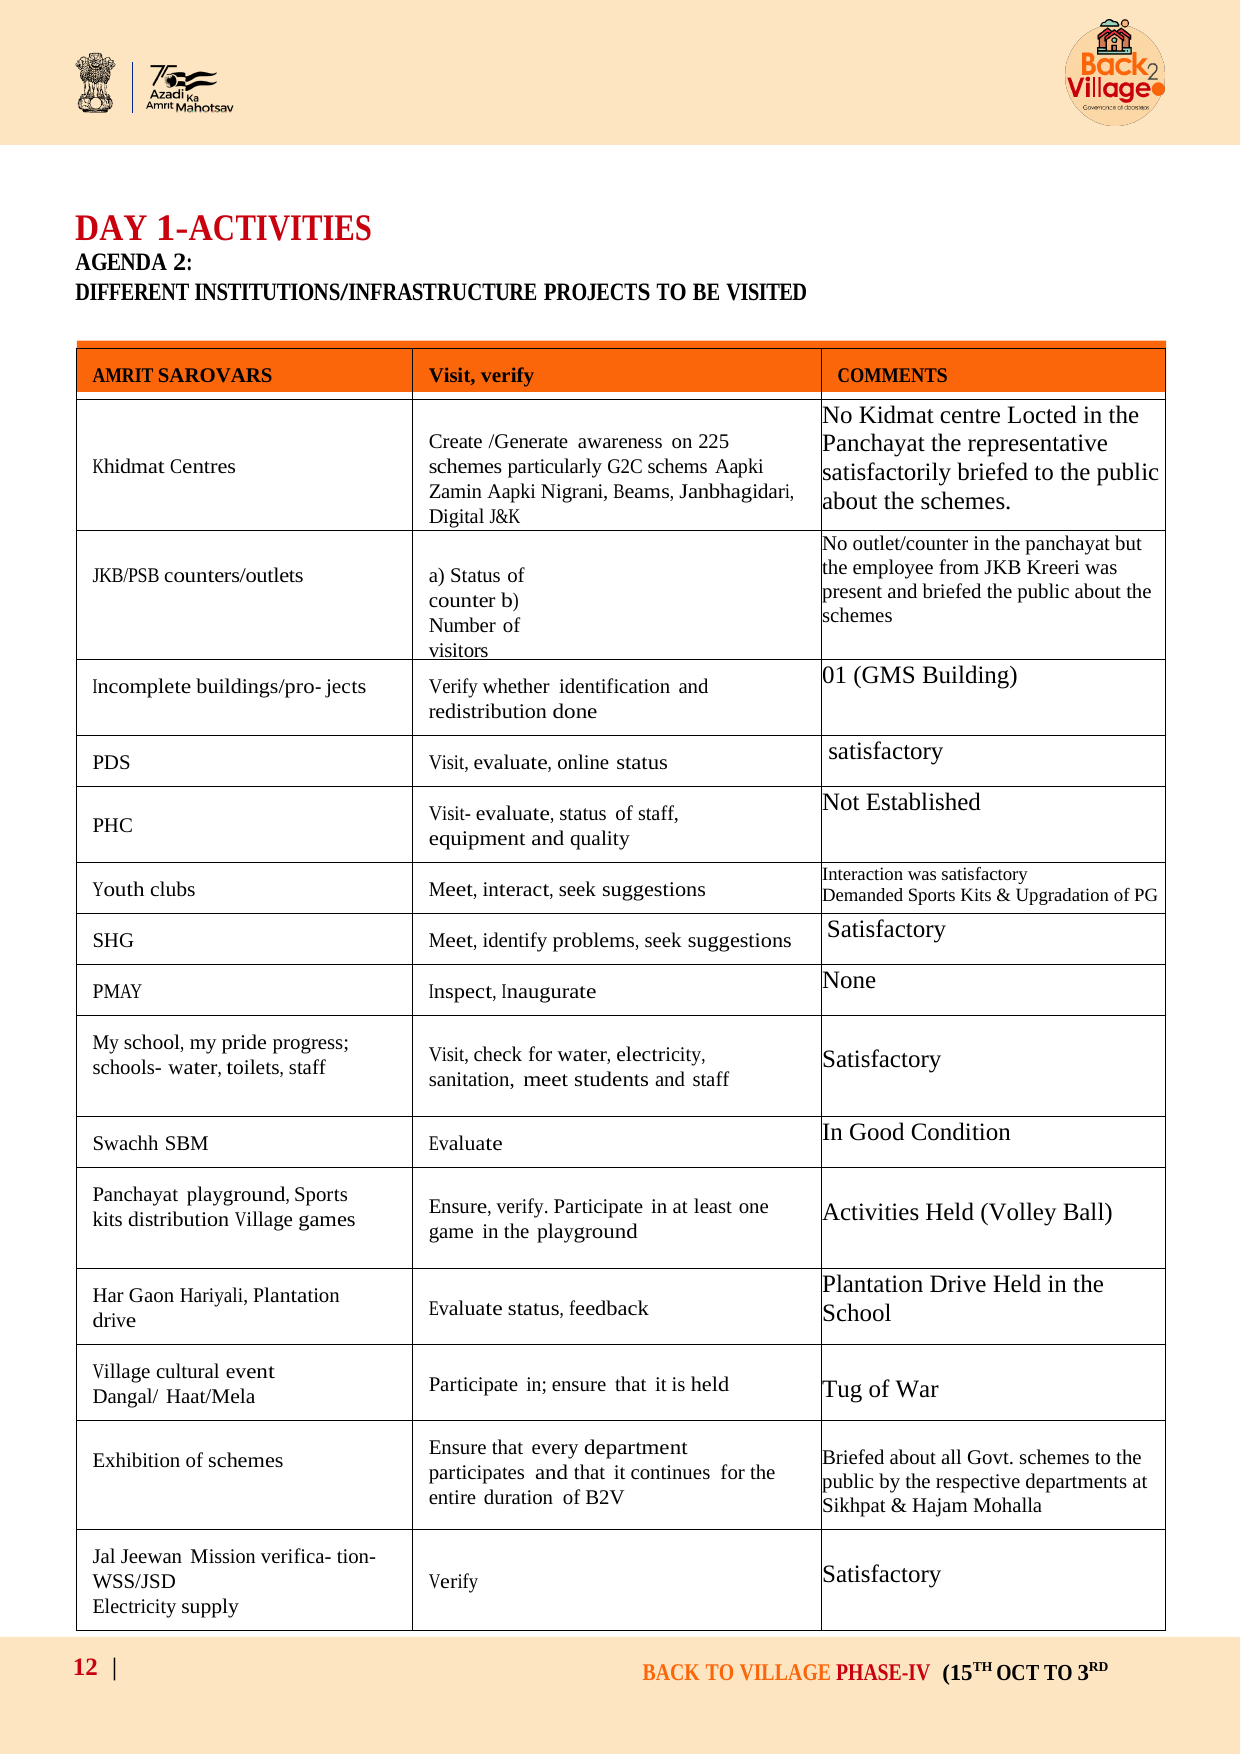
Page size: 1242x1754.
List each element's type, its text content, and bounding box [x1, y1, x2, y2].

table_cell Har Gaon Hariyali, Plantation drive [77, 1269, 412, 1344]
table_cell Not Established [822, 787, 1165, 862]
table_cell Satisfactory [822, 1016, 1165, 1116]
picture [143, 60, 235, 115]
picture [73, 50, 118, 115]
table_cell satisfactory [822, 736, 1165, 786]
table_cell No Kidmat centre Locted in the Panchayat the representative satisfactorily briefed to the public about the schemes. [822, 400, 1165, 530]
table_cell Tug of War [822, 1345, 1165, 1420]
table_cell PDS [77, 736, 412, 786]
table_cell Plantation Drive Held in the School [822, 1269, 1165, 1344]
table_cell Visit- evaluate, status of staff, equipment and quality [413, 787, 821, 862]
text DIFFERENT INSTITUTIONS/INFRASTRUCTURE PROJECTS TO BE VISITED [75, 277, 1242, 306]
table_cell Swachh SBM [77, 1117, 412, 1167]
table_cell Verify whether identification and redistribution done [413, 660, 821, 735]
table_cell Village cultural event Dangal/ Haat/Mela [77, 1345, 412, 1420]
table_cell PMAY [77, 965, 412, 1015]
table_cell Incomplete buildings/pro- jects [77, 660, 412, 735]
table_cell Exhibition of schemes [77, 1421, 412, 1529]
table_cell Youth clubs [77, 863, 412, 913]
table_cell Jal Jeewan Mission verifica- tion- WSS/JSD Electricity supply [77, 1530, 412, 1630]
text AGENDA 2: [75, 248, 1242, 276]
table_header COMMENTS [822, 349, 1165, 399]
table_cell Satisfactory [822, 914, 1165, 964]
table_cell Inspect, Inaugurate [413, 965, 821, 1015]
table_cell In Good Condition [822, 1117, 1165, 1167]
table_cell Visit, evaluate, online status [413, 736, 821, 786]
table_cell None [822, 965, 1165, 1015]
table_cell Evaluate status, feedback [413, 1269, 821, 1344]
table_cell JKB/PSB counters/outlets [77, 531, 412, 659]
table_cell Create /Generate awareness on 225 schemes particularly G2C schems Aapki Zamin Aapki Nigrani, Beams, Janbhagidari, Digital J&K [413, 400, 821, 530]
table_cell Ensure, verify. Participate in at least one game in the playground [413, 1168, 821, 1268]
table_header AMRIT SAROVARS [77, 349, 412, 399]
table_cell a) Status of counter b) Number of visitors [413, 531, 821, 659]
table_cell Participate in; ensure that it is held [413, 1345, 821, 1420]
table_cell Evaluate [413, 1117, 821, 1167]
table_header Visit, verify [413, 349, 821, 399]
table_cell Interaction was satisfactory Demanded Sports Kits & Upgradation of PG [822, 863, 1165, 913]
table_cell Khidmat Centres [77, 400, 412, 530]
table_cell Ensure that every department participates and that it continues for the entire duration of B2V [413, 1421, 821, 1529]
table_cell No outlet/counter in the panchayat but the employee from JKB Kreeri was present and briefed the public about the schemes [822, 531, 1165, 659]
text DAY 1-ACTIVITIES [75, 205, 1242, 248]
table_cell Meet, interact, seek suggestions [413, 863, 821, 913]
table_cell 01 (GMS Building) [822, 660, 1165, 735]
table_cell PHC [77, 787, 412, 862]
table_cell Panchayat playground, Sports kits distribution Village games [77, 1168, 412, 1268]
table_cell SHG [77, 914, 412, 964]
table_cell Satisfactory [822, 1530, 1165, 1630]
picture [1063, 17, 1166, 126]
table_cell My school, my pride progress; schools- water, toilets, staff [77, 1016, 412, 1116]
table_cell Meet, identify problems, seek suggestions [413, 914, 821, 964]
table_cell Activities Held (Volley Ball) [822, 1168, 1165, 1268]
table_cell Briefed about all Govt. schemes to the public by the respective departments at Sikhpat & Hajam Mohalla [822, 1421, 1165, 1529]
table_cell Verify [413, 1530, 821, 1630]
table_cell Visit, check for water, electricity, sanitation, meet students and staff [413, 1016, 821, 1116]
